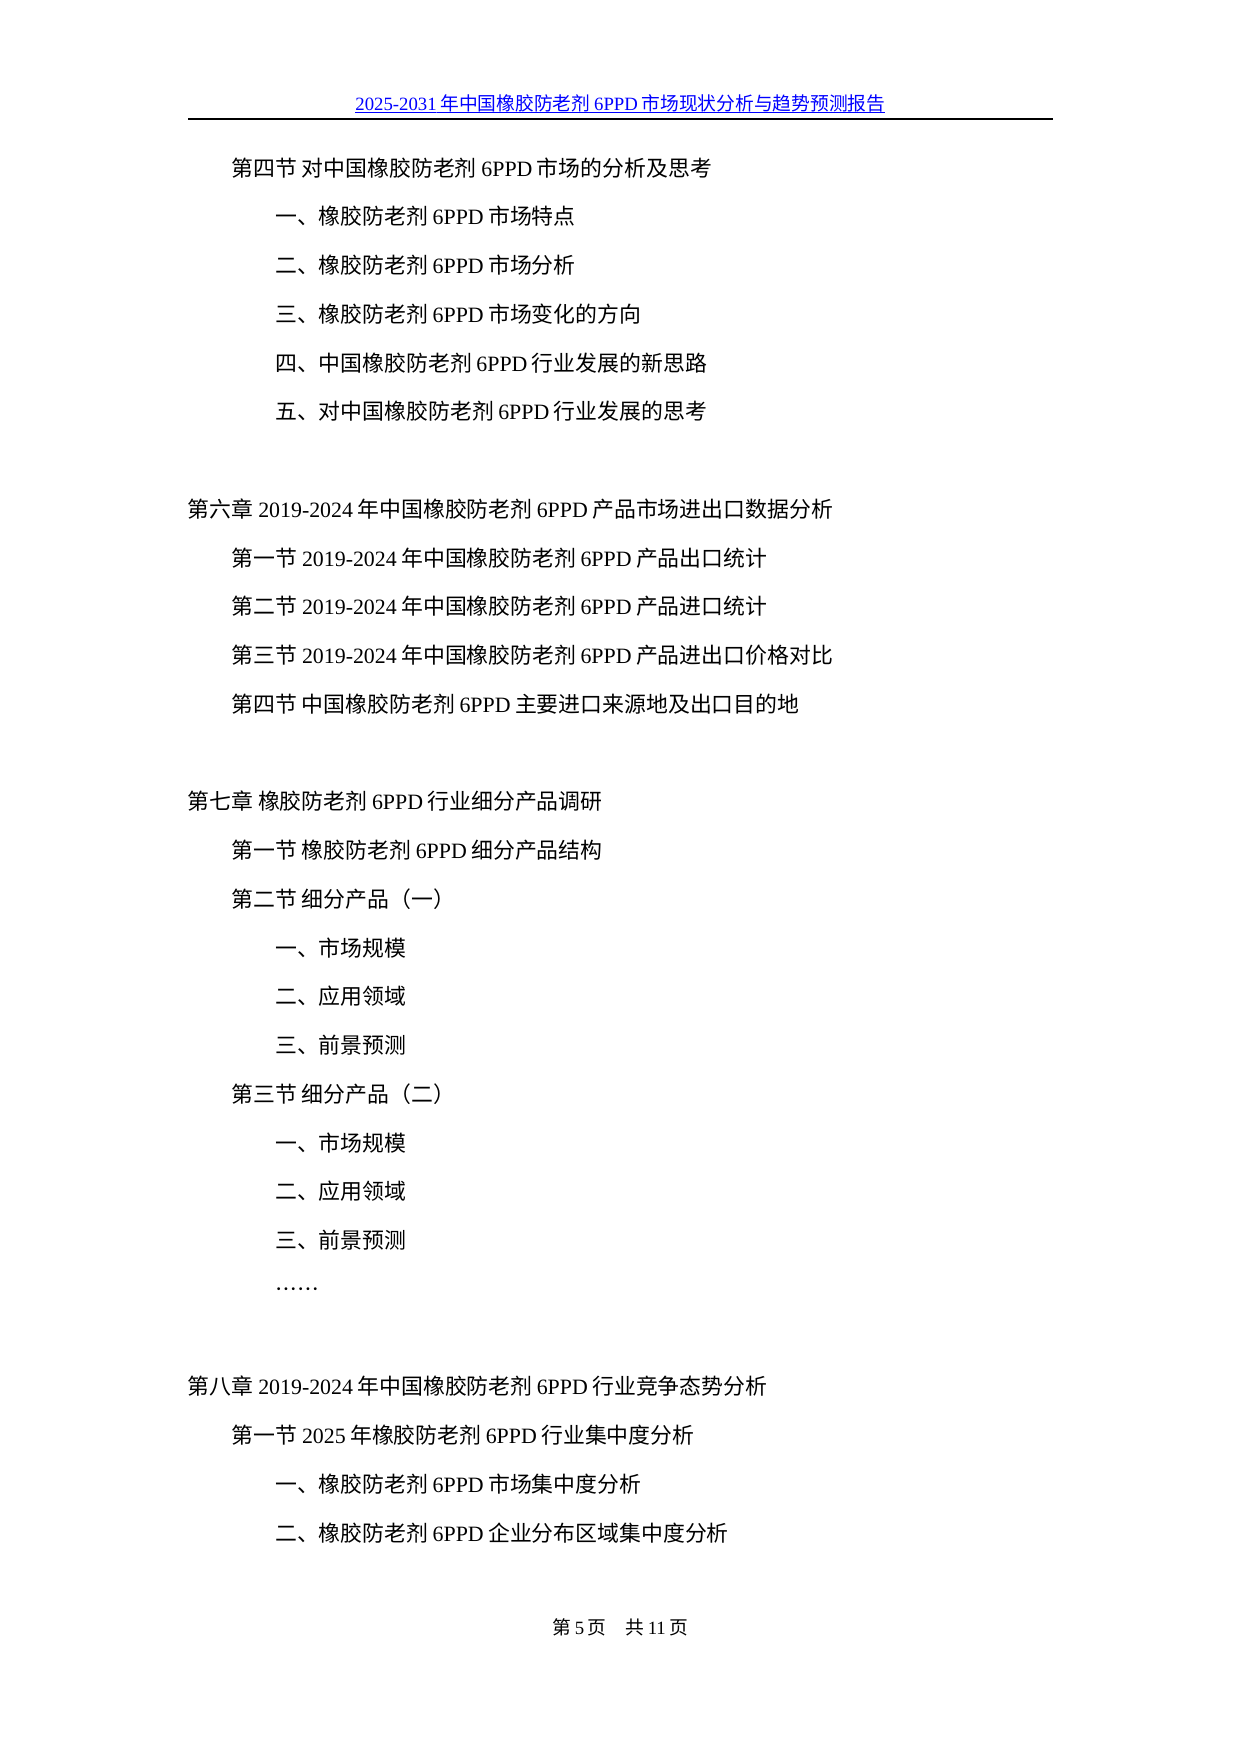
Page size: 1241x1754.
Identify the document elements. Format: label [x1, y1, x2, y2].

text [187, 150, 1053, 1548]
